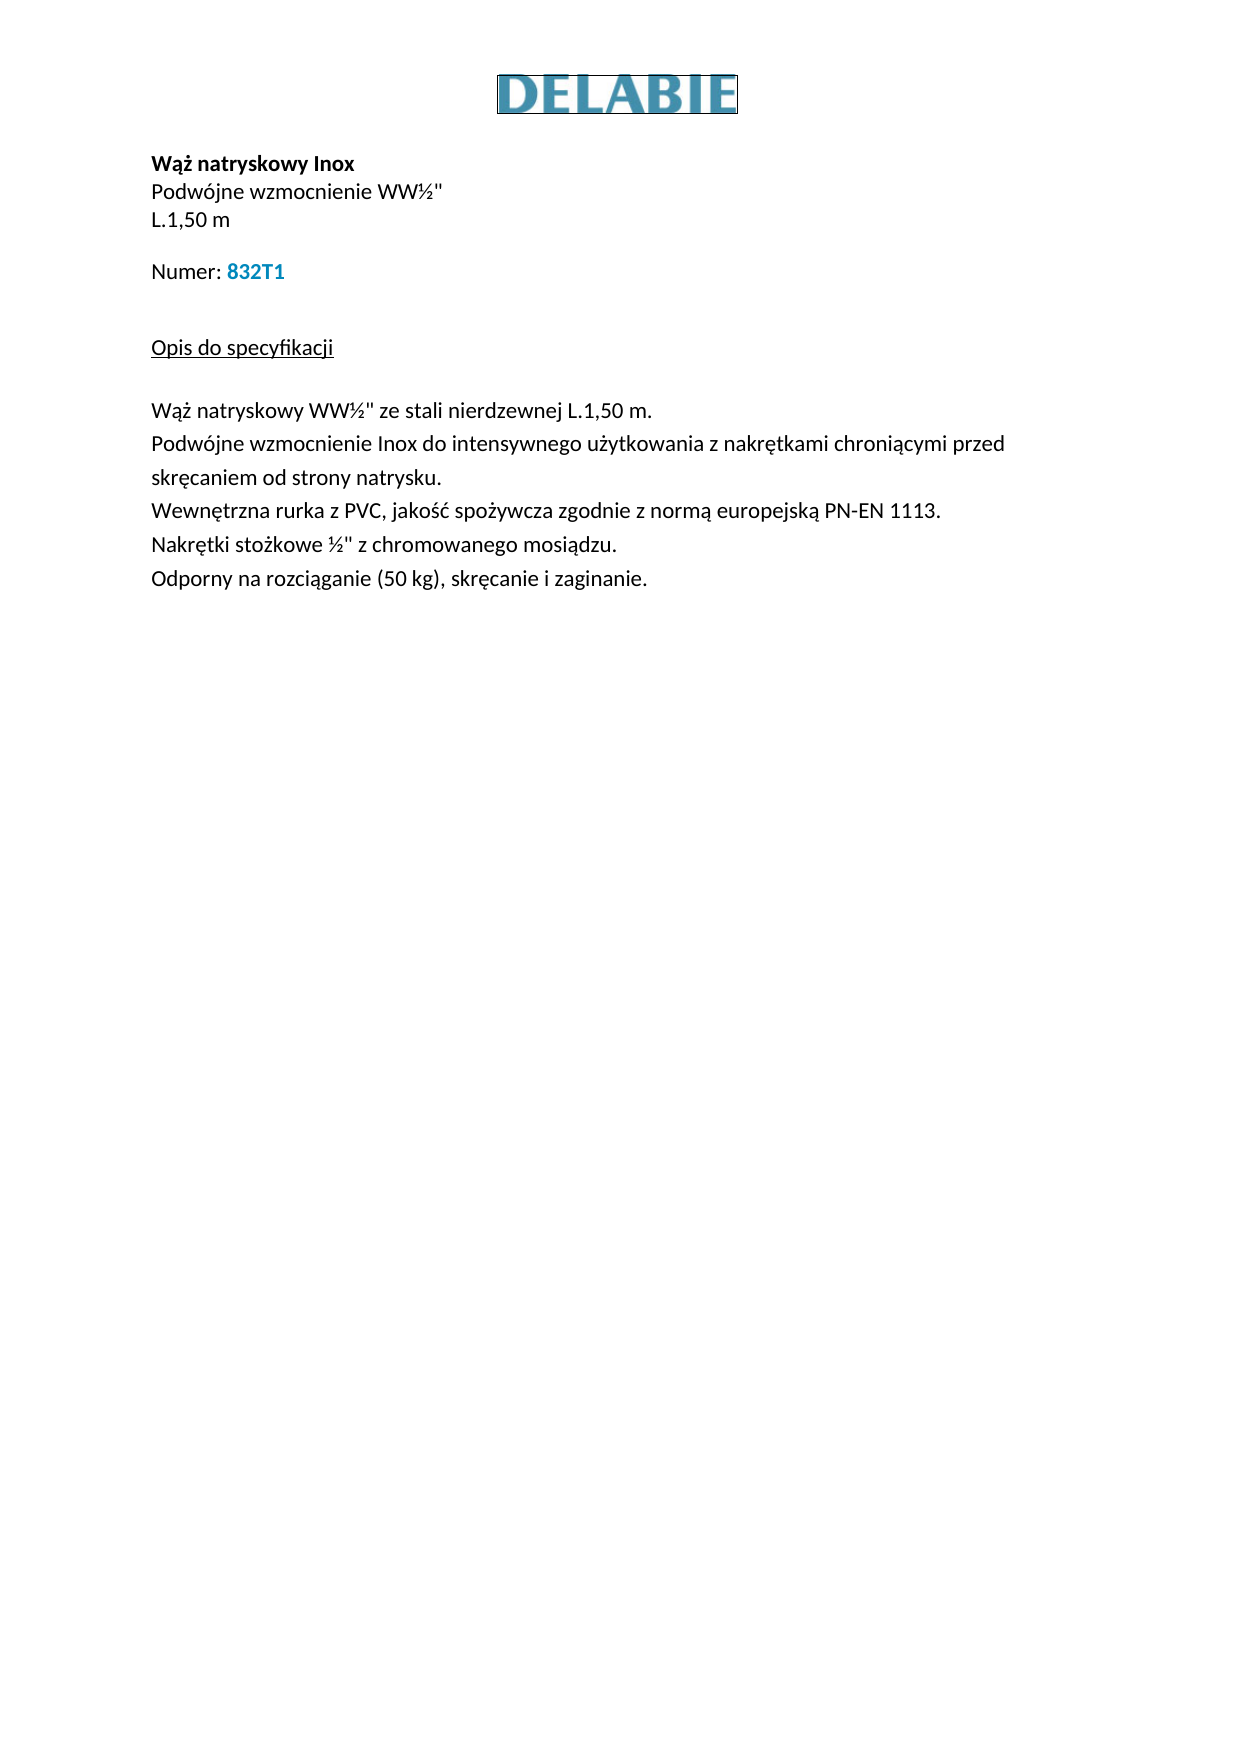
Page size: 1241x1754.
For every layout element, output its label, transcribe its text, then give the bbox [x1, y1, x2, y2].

text Numer: 832T1 [151, 257, 1084, 285]
text Odporny na rozciąganie (50 kg), skręcanie i zaginanie. [151, 564, 1084, 592]
text Wewnętrzna rurka z PVC, jakość spożywcza zgodnie z normą europejską PN-EN 1113. [151, 497, 1084, 525]
text Nakrętki stożkowe ½" z chromowanego mosiądzu. [151, 530, 1084, 558]
text L.1,50 m [151, 205, 1084, 233]
text Wąż natryskowy WW½" ze stali nierdzewnej L.1,50 m. [151, 396, 1084, 424]
text Opis do specyfikacji [151, 333, 1084, 361]
text Podwójne wzmocnienie WW½" [151, 177, 1084, 205]
picture [498, 76, 737, 113]
text Podwójne wzmocnienie Inox do intensywnego użytkowania z nakrętkami chroniącymi przed skręcaniem od strony natrysku. [151, 429, 1084, 491]
text Wąż natryskowy Inox [151, 149, 1084, 177]
